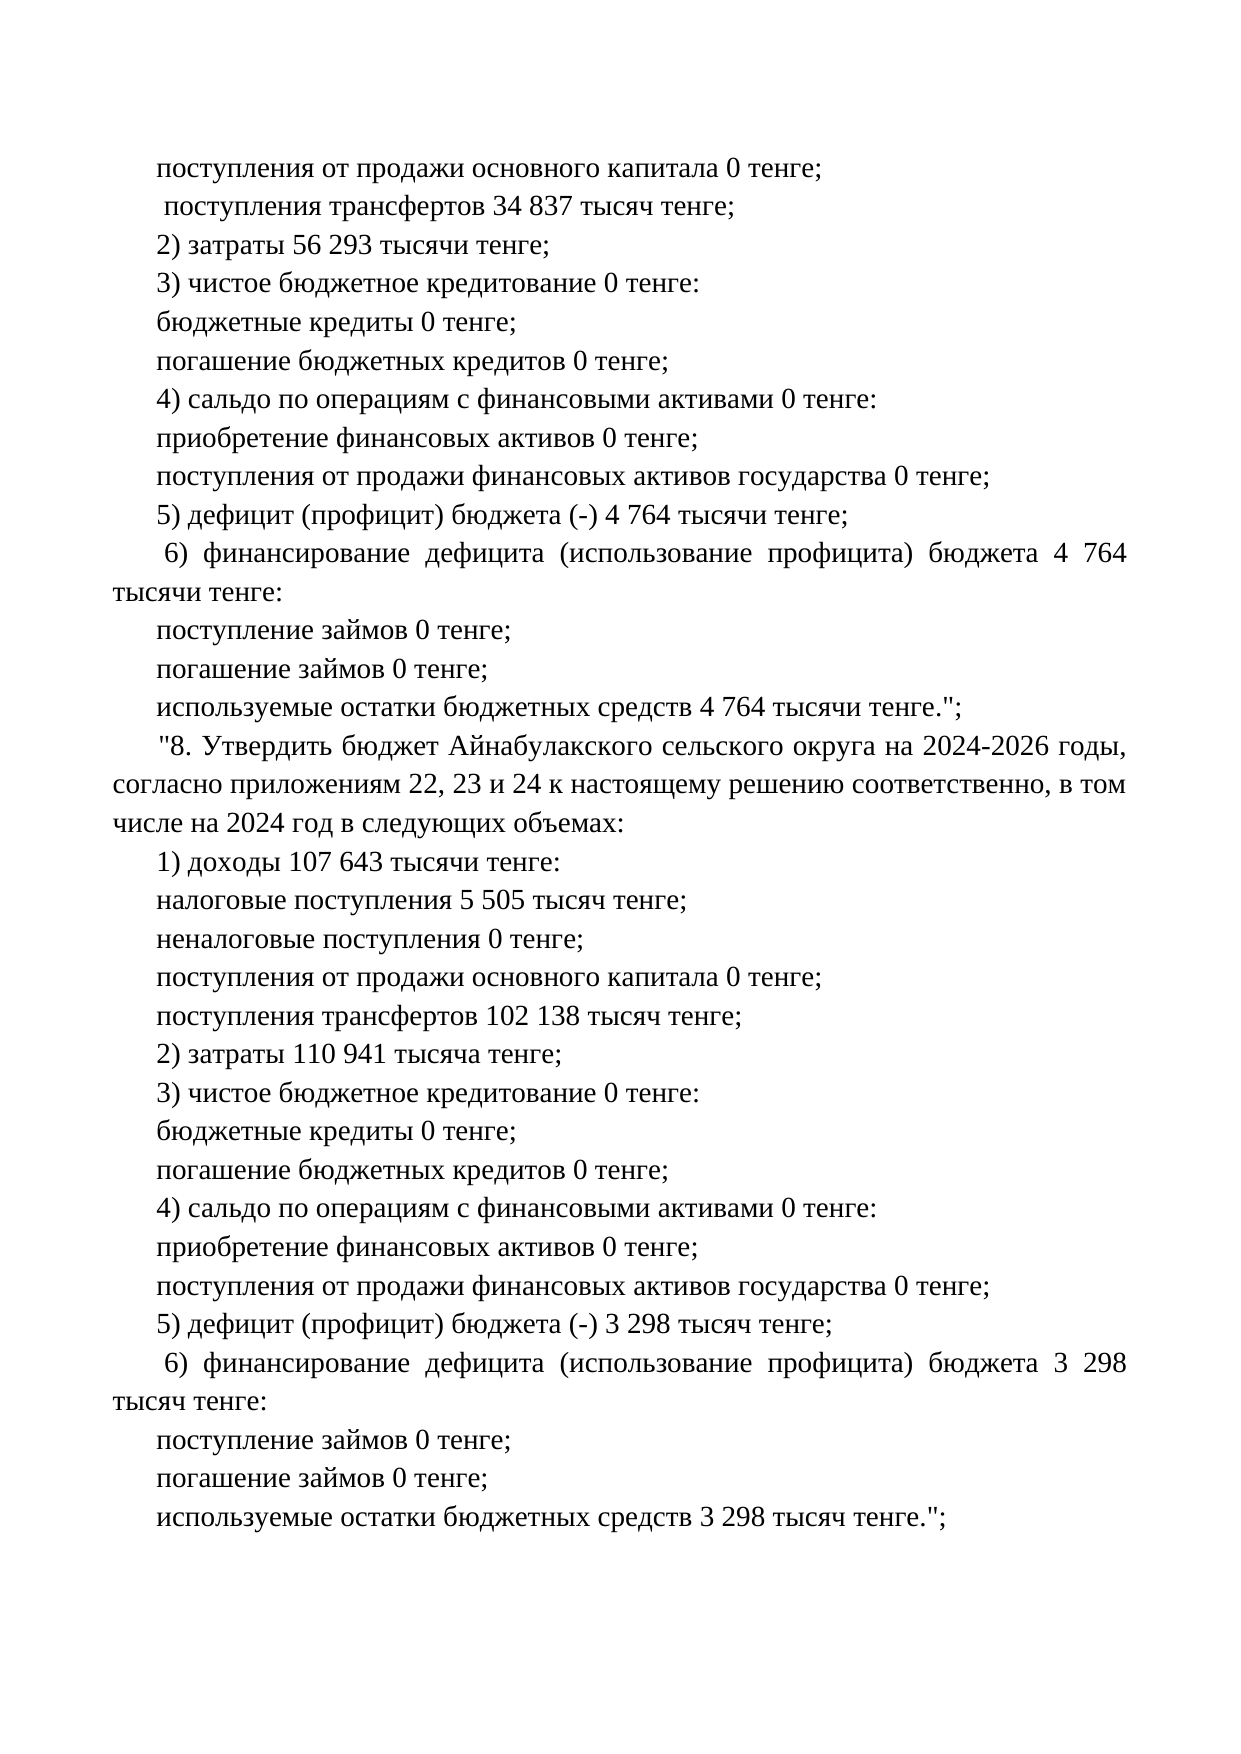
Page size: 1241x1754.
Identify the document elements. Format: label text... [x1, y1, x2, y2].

text 4) сальдо по операциям с финансовыми активами 0 тенге: [112, 381, 1128, 415]
text 2) затраты 56 293 тысячи тенге; [112, 227, 1128, 261]
text поступление займов 0 тенге; [112, 1422, 1128, 1455]
text поступления трансфертов 34 837 тысяч тенге; [112, 188, 1128, 222]
text поступление займов 0 тенге; [112, 612, 1128, 646]
text бюджетные кредиты 0 тенге; [112, 1113, 1128, 1147]
text "8. Утвердить бюджет Айнабулакского сельского округа на 2024-2026 годы, согласно приложениям 22, 23 и 24 к настоящему решению соответственно, в том числе на 2024 год в следующих объемах: [112, 728, 1128, 839]
text 5) дефицит (профицит) бюджета (-) 3 298 тысяч тенге; [112, 1306, 1128, 1340]
text 2) затраты 110 941 тысяча тенге; [112, 1036, 1128, 1070]
text погашение бюджетных кредитов 0 тенге; [112, 343, 1128, 376]
text 4) сальдо по операциям с финансовыми активами 0 тенге: [112, 1191, 1128, 1224]
text погашение займов 0 тенге; [112, 1460, 1128, 1494]
text 6) финансирование дефицита (использование профицита) бюджета 3 298 тысяч тенге: [112, 1345, 1128, 1417]
text приобретение финансовых активов 0 тенге; [112, 420, 1128, 453]
text поступления от продажи финансовых активов государства 0 тенге; [112, 458, 1128, 492]
text 3) чистое бюджетное кредитование 0 тенге: [112, 266, 1128, 299]
text поступления от продажи финансовых активов государства 0 тенге; [112, 1268, 1128, 1301]
text 1) доходы 107 643 тысячи тенге: [112, 844, 1128, 877]
text неналоговые поступления 0 тенге; [112, 921, 1128, 954]
text поступления трансфертов 102 138 тысяч тенге; [112, 998, 1128, 1031]
text погашение займов 0 тенге; [112, 651, 1128, 684]
text погашение бюджетных кредитов 0 тенге; [112, 1152, 1128, 1186]
text бюджетные кредиты 0 тенге; [112, 304, 1128, 338]
text 6) финансирование дефицита (использование профицита) бюджета 4 764 тысячи тенге: [112, 535, 1128, 607]
text поступления от продажи основного капитала 0 тенге; [112, 150, 1128, 183]
text налоговые поступления 5 505 тысяч тенге; [112, 882, 1128, 916]
text используемые остатки бюджетных средств 3 298 тысяч тенге."; [112, 1499, 1128, 1532]
text используемые остатки бюджетных средств 4 764 тысячи тенге."; [112, 689, 1128, 723]
text 3) чистое бюджетное кредитование 0 тенге: [112, 1075, 1128, 1108]
text 5) дефицит (профицит) бюджета (-) 4 764 тысячи тенге; [112, 497, 1128, 530]
text приобретение финансовых активов 0 тенге; [112, 1229, 1128, 1263]
text поступления от продажи основного капитала 0 тенге; [112, 959, 1128, 993]
